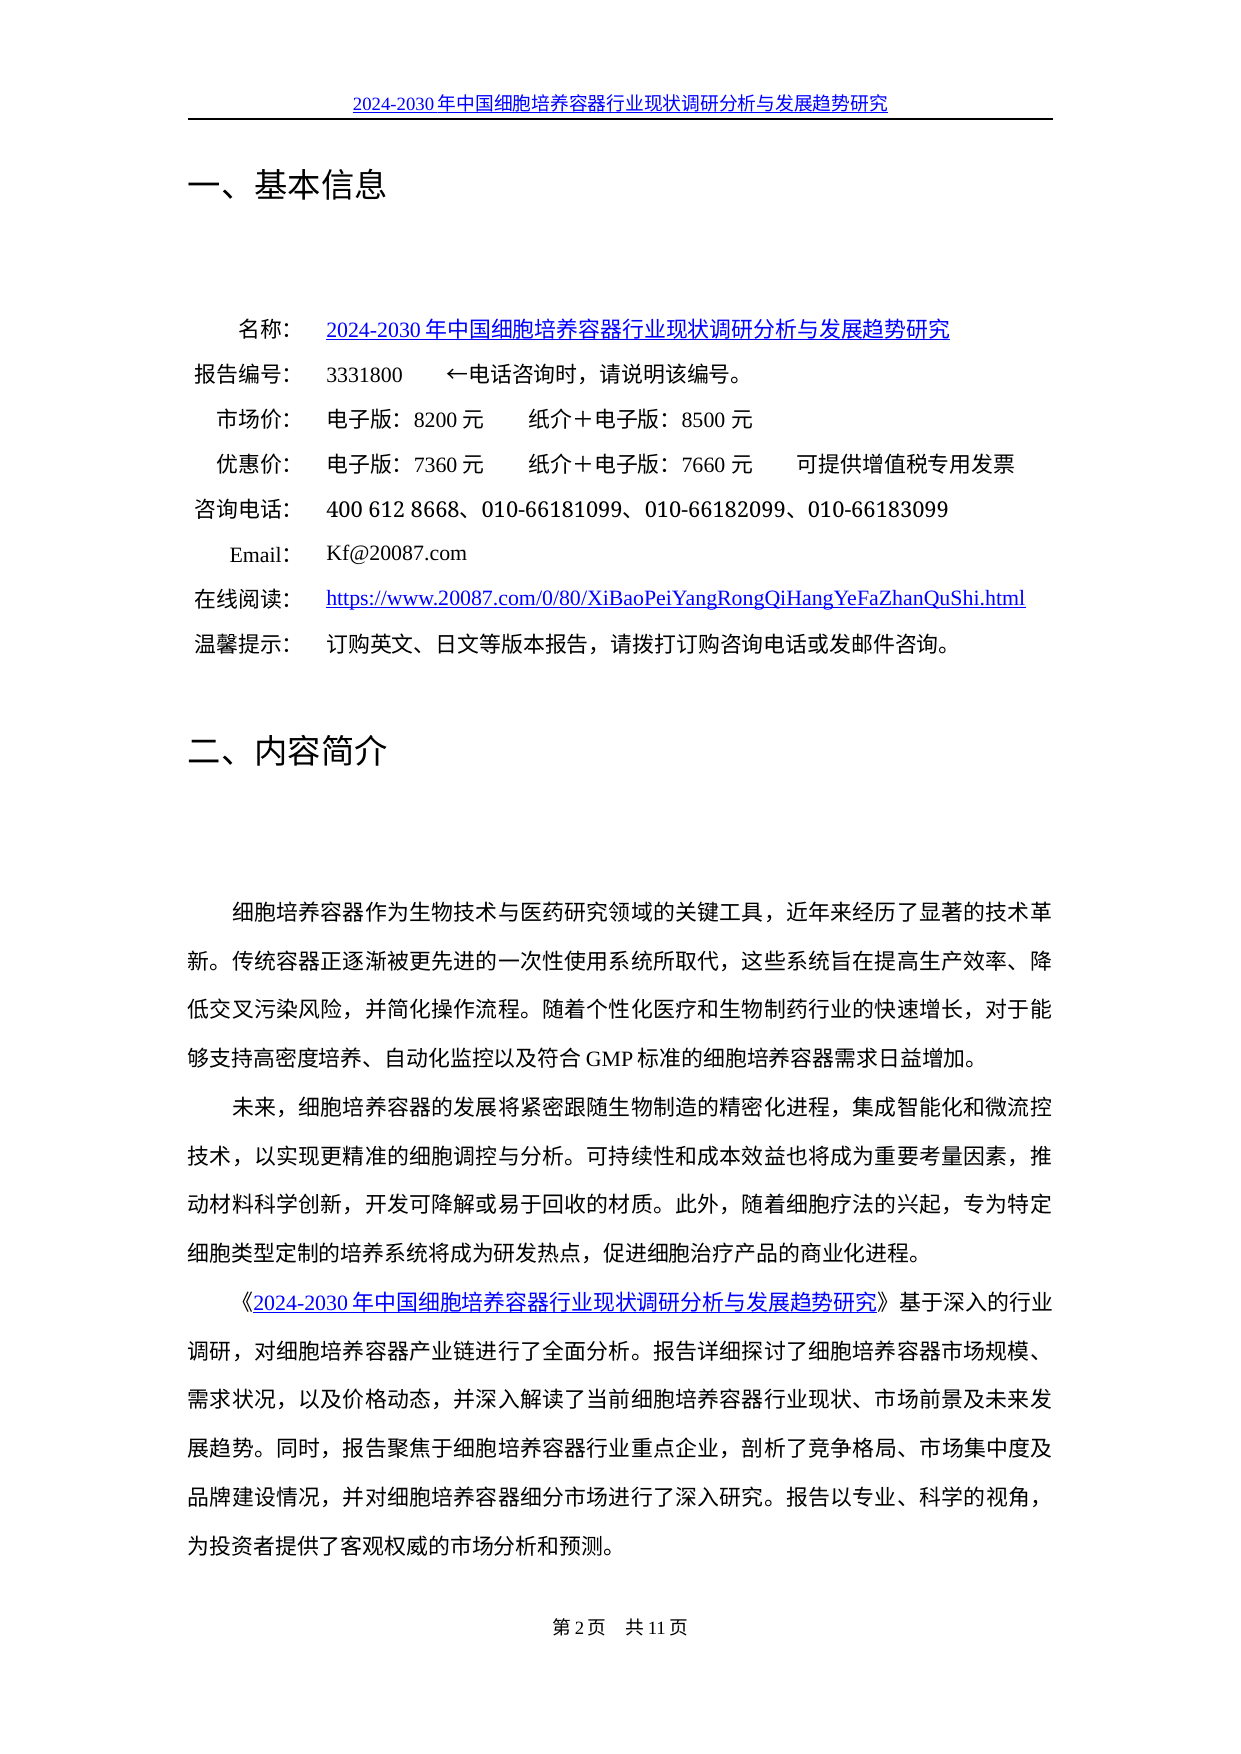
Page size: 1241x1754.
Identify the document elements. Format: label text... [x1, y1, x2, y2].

table_cell 优惠价： [167, 447, 315, 492]
title 一、基本信息 [187, 150, 1053, 215]
table_header 名称： [167, 312, 315, 357]
table_cell 报告编号： [167, 357, 315, 402]
table_cell 400 612 8668、010-66181099、010-66182099、010-66183099 [315, 492, 1073, 537]
table_cell Email： [167, 537, 315, 582]
table_cell 在线阅读： [167, 582, 315, 627]
title 二、内容简介 [187, 717, 1053, 782]
table_cell 咨询电话： [167, 492, 315, 537]
table_header 2024-2030年中国细胞培养容器行业现状调研分析与发展趋势研究 [315, 312, 1073, 357]
table_cell 订购英文、日文等版本报告，请拨打订购咨询电话或发邮件咨询。 [315, 627, 1073, 672]
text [187, 894, 1053, 1561]
table_cell 市场价： [167, 402, 315, 447]
table_cell 温馨提示： [167, 627, 315, 672]
table_cell 3331800 ←电话咨询时，请说明该编号。 [315, 357, 1073, 402]
table_cell Kf@20087.com [315, 537, 1073, 582]
table_cell [315, 582, 1073, 627]
table_cell 电子版：8200 元 纸介＋电子版：8500 元 [315, 402, 1073, 447]
table_cell 电子版：7360 元 纸介＋电子版：7660 元 可提供增值税专用发票 [315, 447, 1073, 492]
